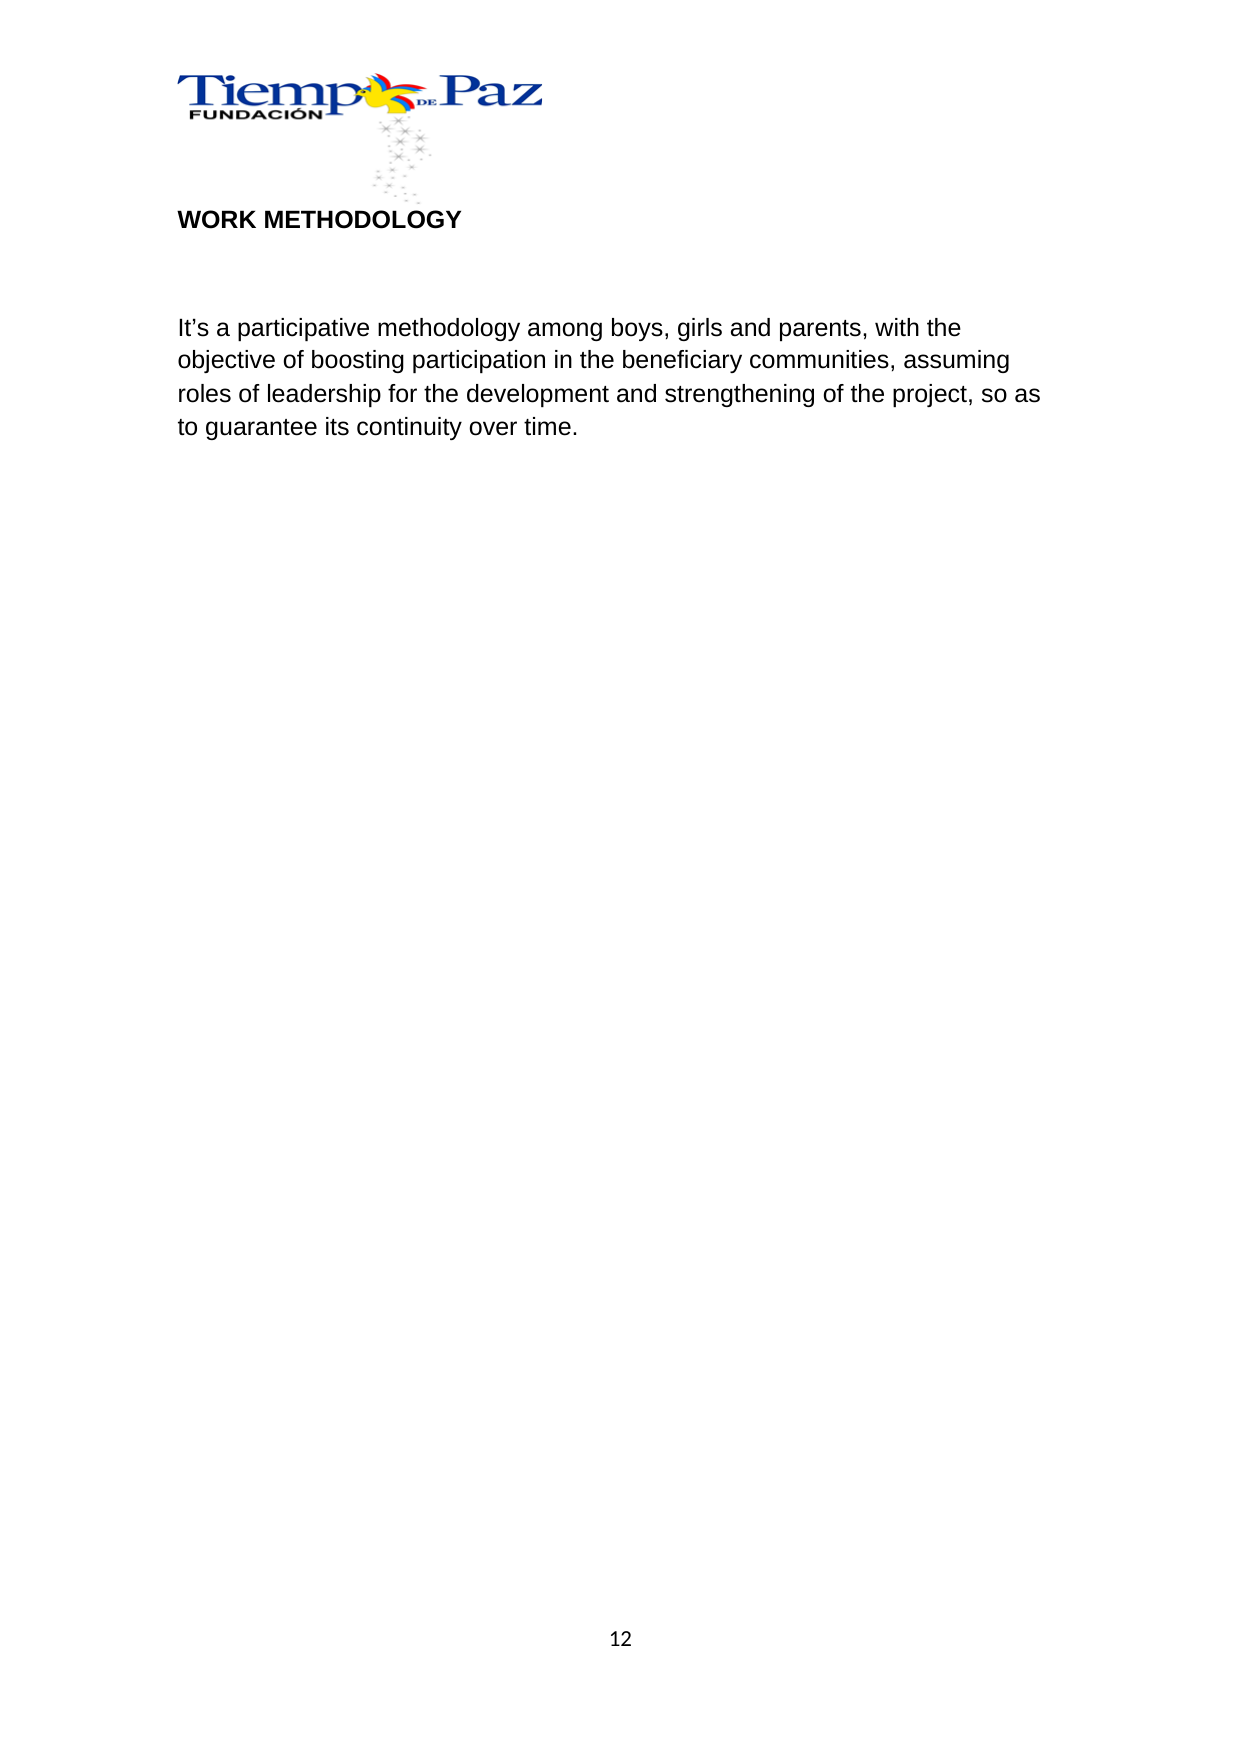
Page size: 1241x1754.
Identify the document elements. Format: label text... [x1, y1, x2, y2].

text WORK METHODOLOGY [177, 205, 1063, 233]
picture [177, 73, 543, 205]
text It’s a participative methodology among boys, girls and parents, with the objective of boosting participation in the beneficiary communities, assuming roles of leadership for the development and strengthening of the project, so as to guarantee its continuity over time. [177, 312, 1063, 440]
